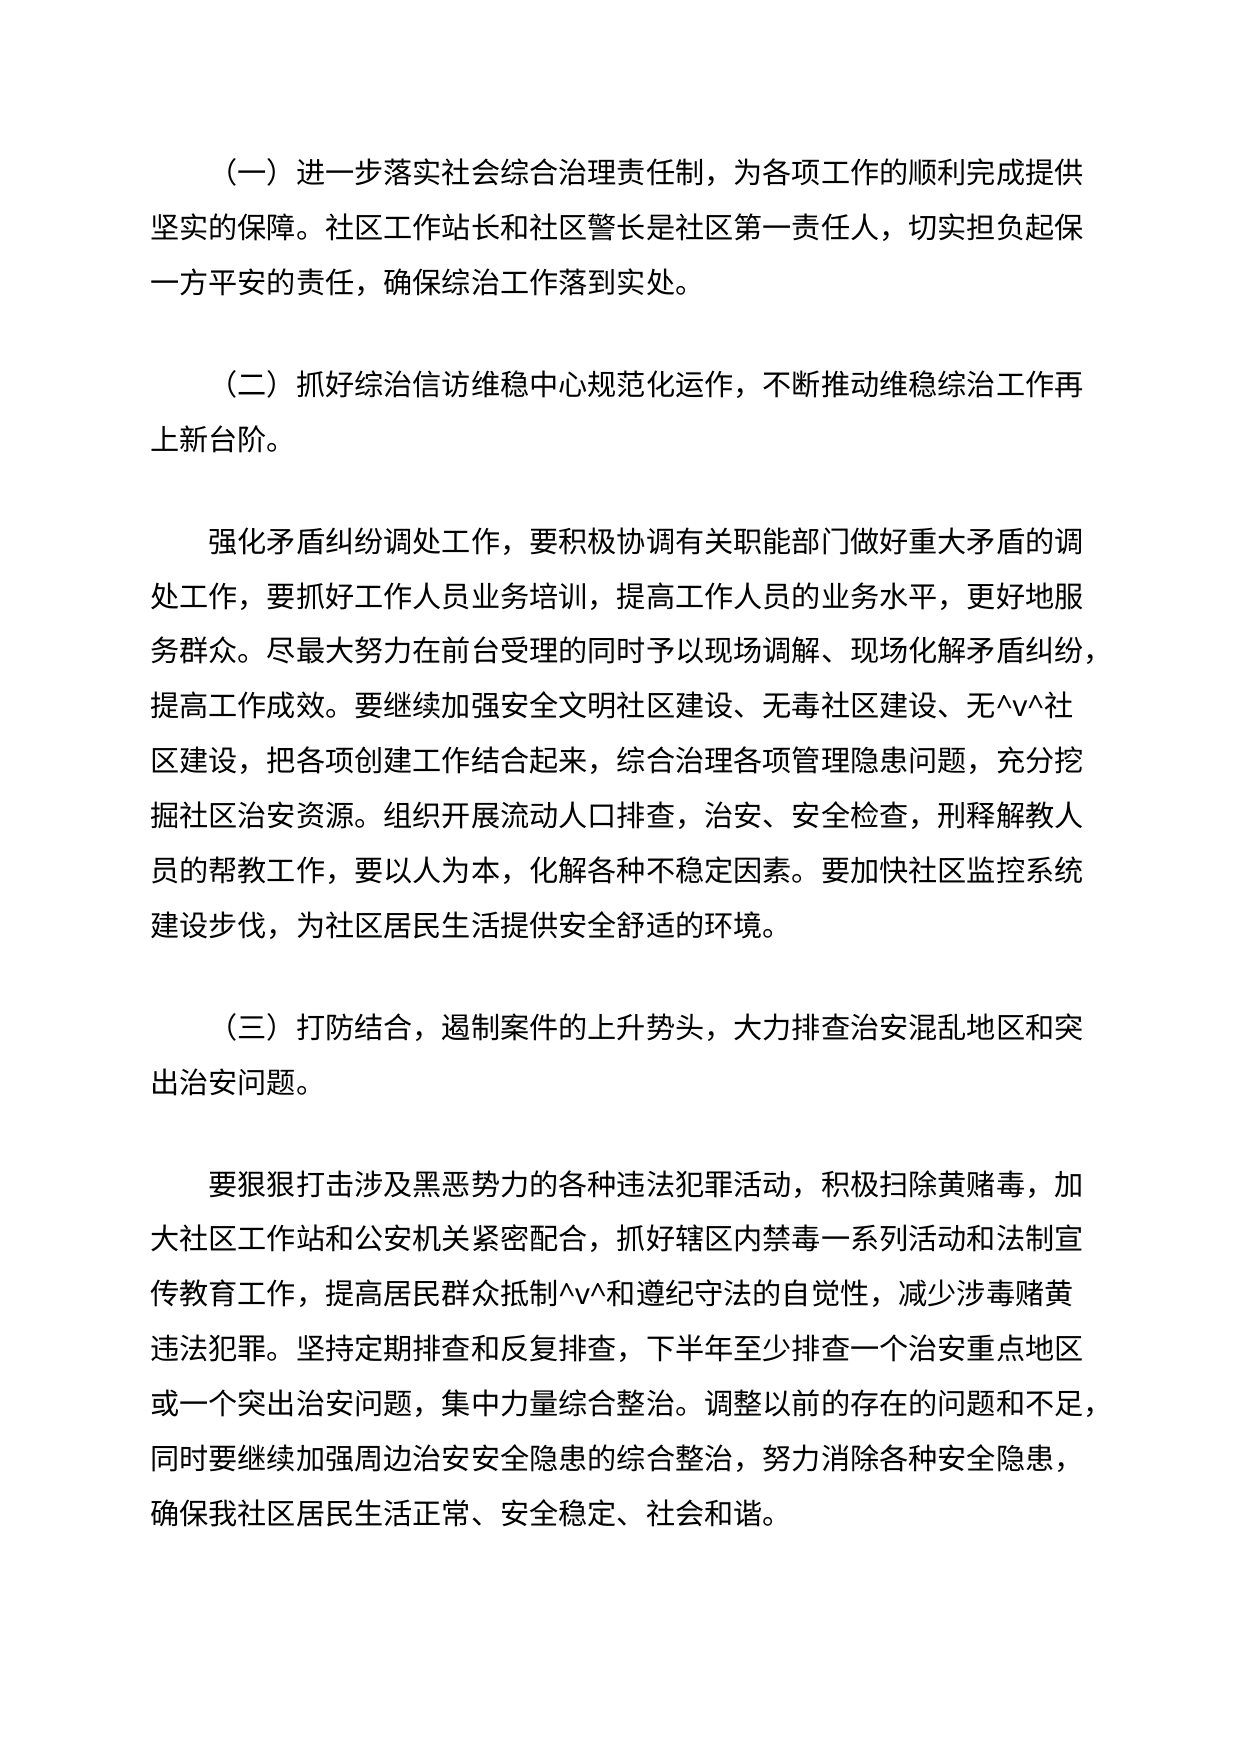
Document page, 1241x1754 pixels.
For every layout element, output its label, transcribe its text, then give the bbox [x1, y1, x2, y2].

text （一）进一步落实社会综合治理责任制，为各项工作的顺利完成提供坚实的保障。社区工作站长和社区警长是社区第一责任人，切实担负起保一方平安的责任，确保综治工作落到实处。 [150, 150, 1090, 302]
text （三）打防结合，遏制案件的上升势头，大力排查治安混乱地区和突出治安问题。 [150, 1004, 1090, 1102]
text 要狠狠打击涉及黑恶势力的各种违法犯罪活动，积极扫除黄赌毒，加大社区工作站和公安机关紧密配合，抓好辖区内禁毒一系列活动和法制宣传教育工作，提高居民群众抵制^v^和遵纪守法的自觉性，减少涉毒赌黄违法犯罪。坚持定期排查和反复排查，下半年至少排查一个治安重点地区或一个突出治安问题，集中力量综合整治。调整以前的存在的问题和不足，同时要继续加强周边治安安全隐患的综合整治，努力消除各种安全隐患，确保我社区居民生活正常、安全稳定、社会和谐。 [150, 1161, 1090, 1533]
text （二）抓好综治信访维稳中心规范化运作，不断推动维稳综治工作再上新台阶。 [150, 362, 1090, 459]
text 强化矛盾纠纷调处工作，要积极协调有关职能部门做好重大矛盾的调处工作，要抓好工作人员业务培训，提高工作人员的业务水平，更好地服务群众。尽最大努力在前台受理的同时予以现场调解、现场化解矛盾纠纷，提高工作成效。要继续加强安全文明社区建设、无毒社区建设、无^v^社区建设，把各项创建工作结合起来，综合治理各项管理隐患问题，充分挖掘社区治安资源。组织开展流动人口排查，治安、安全检查，刑释解教人员的帮教工作，要以人为本，化解各种不稳定因素。要加快社区监控系统建设步伐，为社区居民生活提供安全舒适的环境。 [150, 518, 1090, 945]
